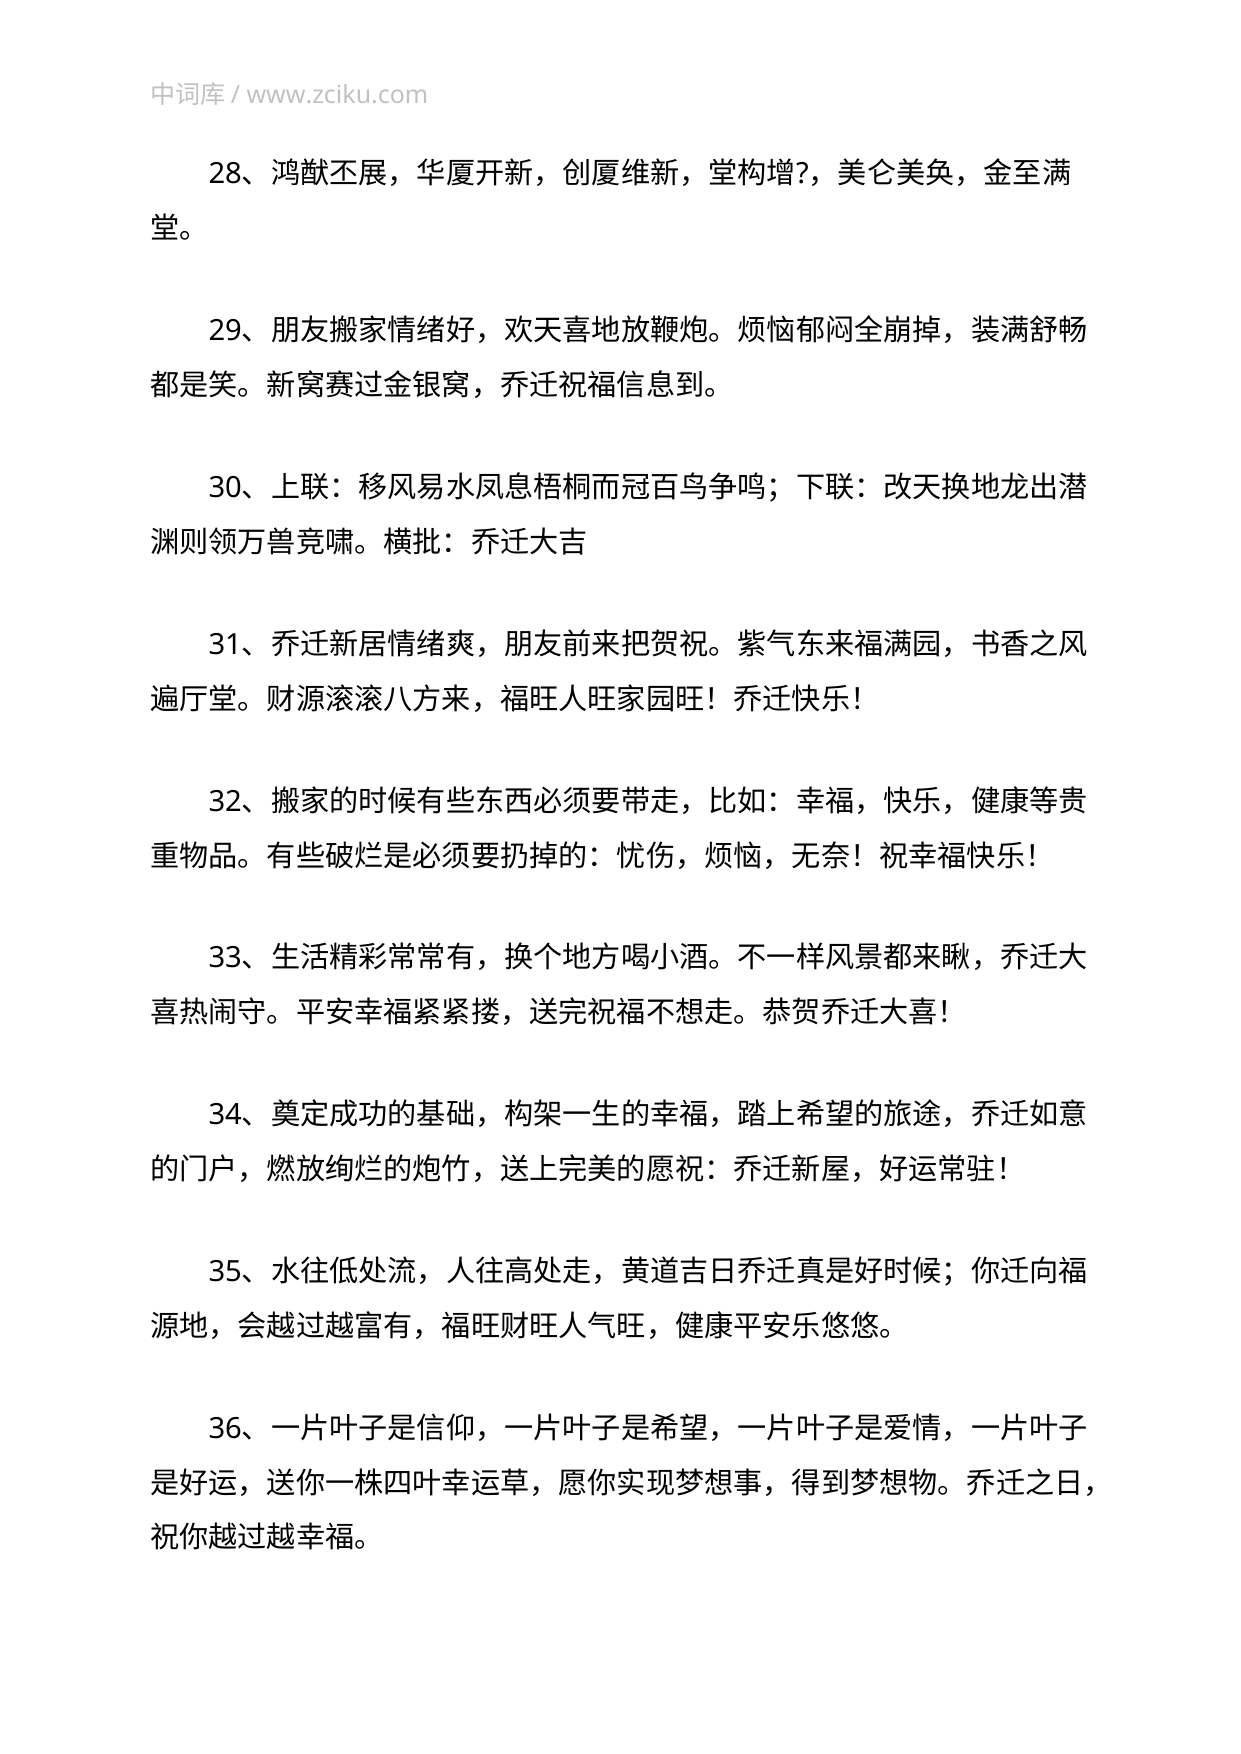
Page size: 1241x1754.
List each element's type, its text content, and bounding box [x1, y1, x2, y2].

text 34、奠定成功的基础，构架一生的幸福，踏上希望的旅途，乔迁如意的门户，燃放绚烂的炮竹，送上完美的愿祝：乔迁新屋，好运常驻！ [150, 1091, 1090, 1188]
text 32、搬家的时候有些东西必须要带走，比如：幸福，快乐，健康等贵重物品。有些破烂是必须要扔掉的：忧伤，烦恼，无奈！祝幸福快乐！ [150, 777, 1090, 874]
text 35、水往低处流，人往高处走，黄道吉日乔迁真是好时候；你迁向福源地，会越过越富有，福旺财旺人气旺，健康平安乐悠悠。 [150, 1247, 1090, 1345]
text 36、一片叶子是信仰，一片叶子是希望，一片叶子是爱情，一片叶子是好运，送你一株四叶幸运草，愿你实现梦想事，得到梦想物。乔迁之日，祝你越过越幸福。 [150, 1404, 1090, 1556]
text 29、朋友搬家情绪好，欢天喜地放鞭炮。烦恼郁闷全崩掉，装满舒畅都是笑。新窝赛过金银窝，乔迁祝福信息到。 [150, 307, 1090, 404]
text 28、鸿猷丕展，华厦开新，创厦维新，堂构增?，美仑美奂，金至满堂。 [150, 150, 1090, 247]
text 31、乔迁新居情绪爽，朋友前来把贺祝。紫气东来福满园，书香之风遍厅堂。财源滚滚八方来，福旺人旺家园旺！乔迁快乐！ [150, 620, 1090, 718]
text 30、上联：移风易水凤息梧桐而冠百鸟争鸣；下联：改天换地龙出潜渊则领万兽竞啸。横批：乔迁大吉 [150, 463, 1090, 561]
text 33、生活精彩常常有，换个地方喝小酒。不一样风景都来瞅，乔迁大喜热闹守。平安幸福紧紧搂，送完祝福不想走。恭贺乔迁大喜！ [150, 934, 1090, 1031]
